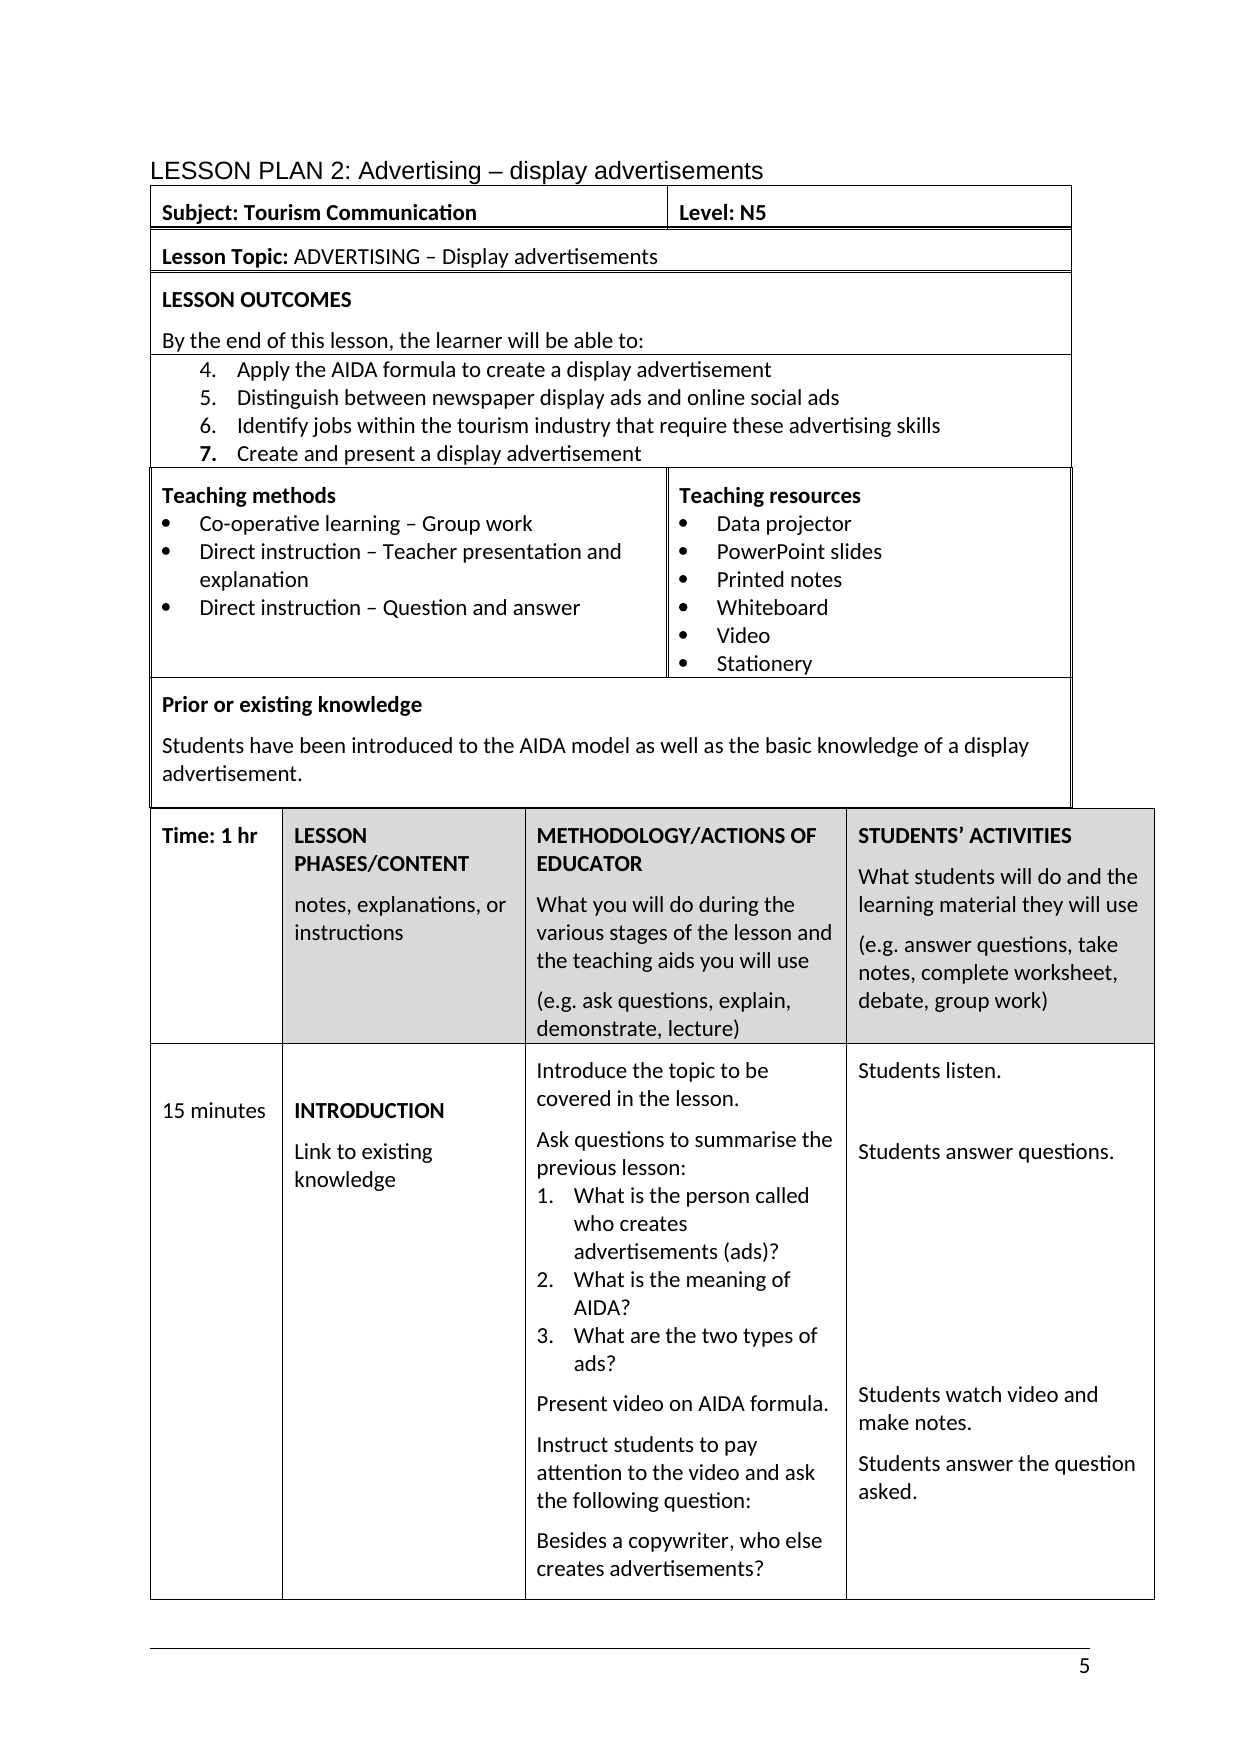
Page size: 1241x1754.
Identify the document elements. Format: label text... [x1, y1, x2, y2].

table_cell 15 minutes [151, 1044, 282, 1598]
subtitle LESSON PLAN 2: Advertising – display advertisements [150, 156, 1090, 185]
table_cell Apply the AIDA formula to create a display advertisement Distinguish between newspaper display ads and online social ads Identify jobs within the tourism industry that require these advertising skills Create and present a display advertisement [151, 355, 1071, 467]
table_header Time: 1 hr [151, 809, 282, 1043]
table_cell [283, 1044, 525, 1598]
table_header Subject: Tourism Communication [151, 186, 667, 226]
table_cell Teaching methods Co-operative learning – Group work Direct instruction – Teacher presentation and explanation Direct instruction – Question and answer [152, 468, 666, 677]
table_cell Prior or existing knowledge Students have been introduced to the AIDA model as well as the basic knowledge of a display advertisement. [152, 678, 1070, 807]
table_header Level: N5 [668, 186, 1071, 226]
table_header LESSON PHASES/CONTENT notes, explanations, or instructions [283, 809, 525, 1043]
table_cell LESSON OUTCOMES By the end of this lesson, the learner will be able to: [151, 273, 1071, 354]
table_cell Lesson Topic: ADVERTISING – Display advertisements [151, 230, 1071, 270]
table_cell Teaching resources Data projector PowerPoint slides Printed notes Whiteboard Video Stationery [669, 468, 1070, 677]
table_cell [526, 1044, 846, 1598]
table_header METHODOLOGY/ACTIONS OF EDUCATOR What you will do during the various stages of the lesson and the teaching aids you will use (e.g. ask questions, explain, demonstrate, lecture) [526, 809, 846, 1043]
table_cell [847, 1044, 1154, 1598]
table_header STUDENTS’ ACTIVITIES What students will do and the learning material they will use (e.g. answer questions, take notes, complete worksheet, debate, group work) [847, 809, 1154, 1043]
